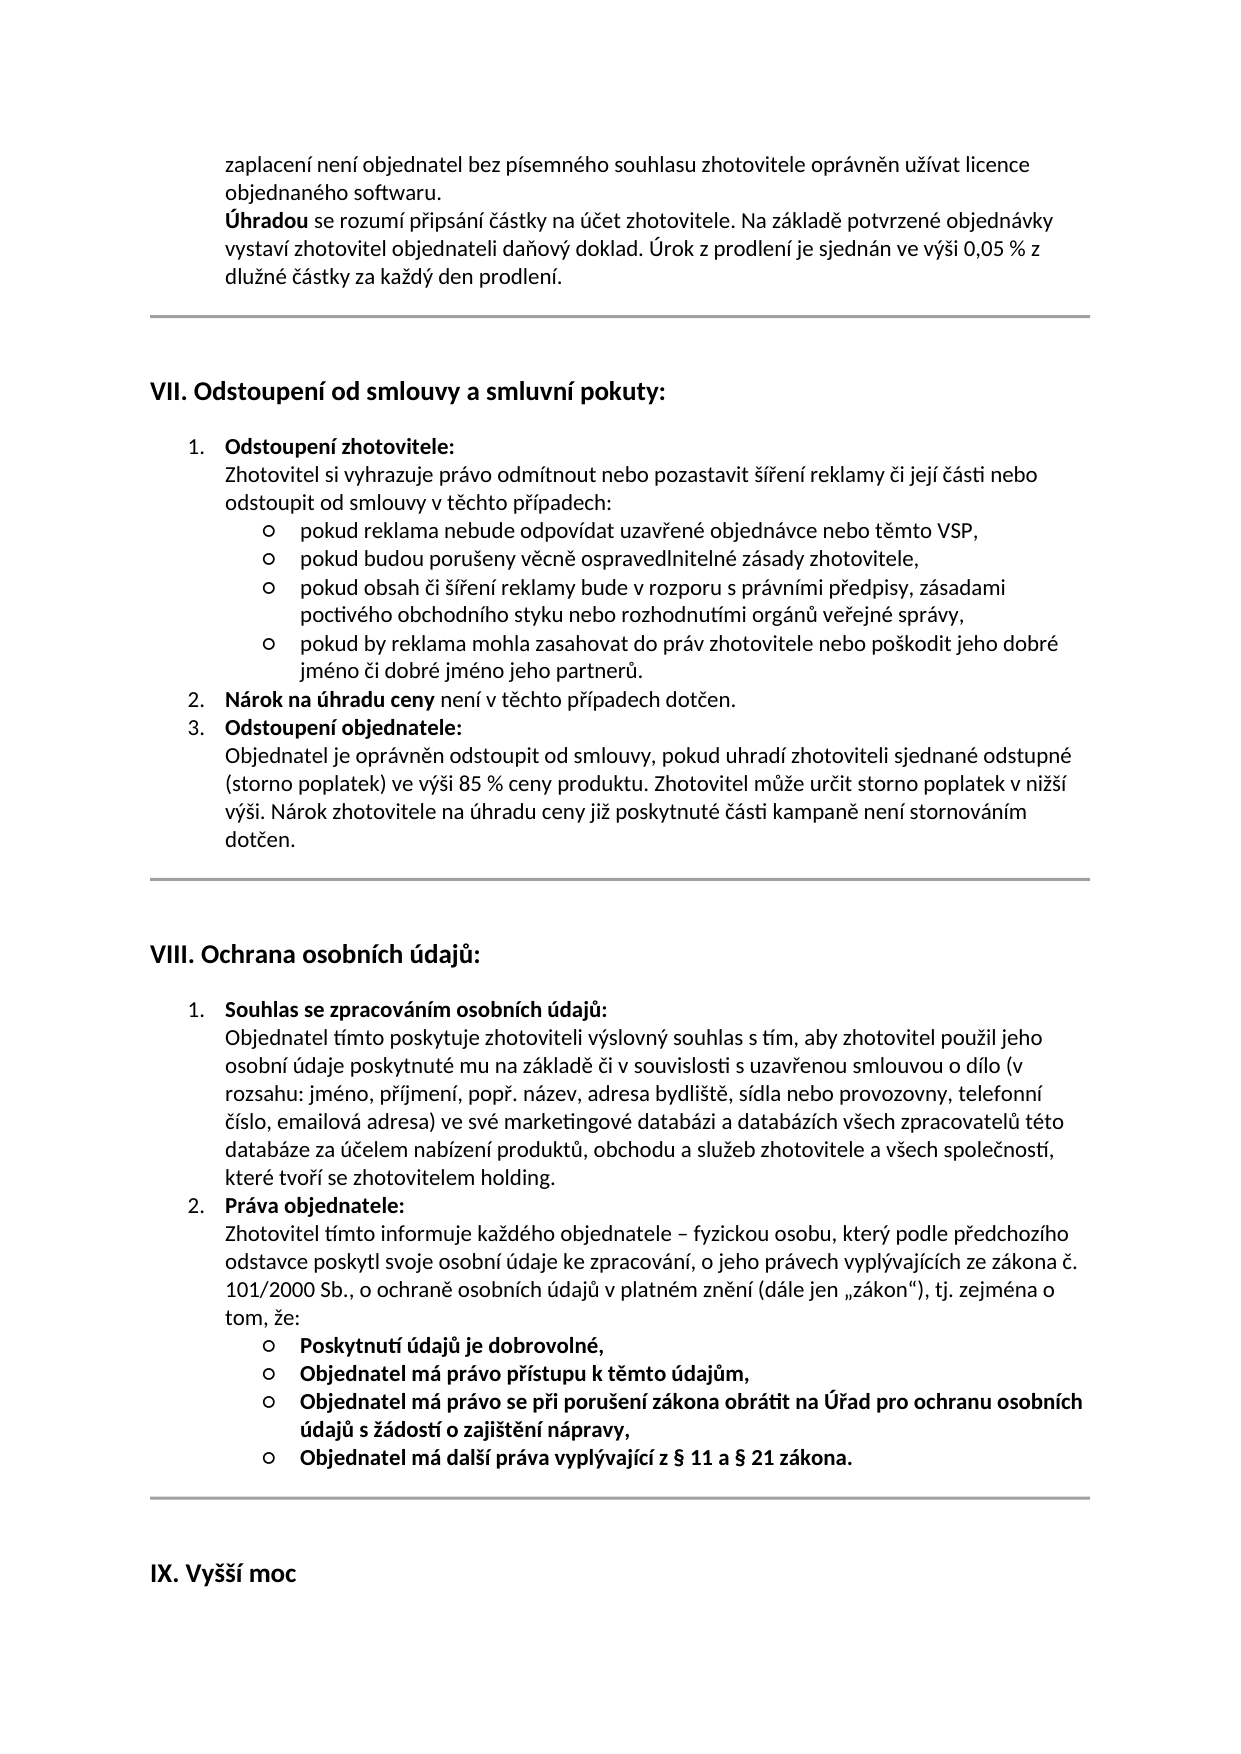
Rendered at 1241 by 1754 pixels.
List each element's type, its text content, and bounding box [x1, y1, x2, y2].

subtitle VIII. Ochrana osobních údajů: [150, 937, 1090, 970]
list Odstoupení zhotovitele: Zhotovitel si vyhrazuje právo odmítnout nebo pozastavit šíření reklamy či její části nebo odstoupit od smlouvy v těchto případech: [187, 432, 1090, 517]
list Odstoupení objednatele: Objednatel je oprávněn odstoupit od smlouvy, pokud uhradí zhotoviteli sjednané odstupné (storno poplatek) ve výši 85 % ceny produktu. Zhotovitel může určit storno poplatek v nižší výši. Nárok zhotovitele na úhradu ceny již poskytnuté části kampaně není stornováním dotčen. [187, 713, 1090, 853]
list pokud obsah či šíření reklamy bude v rozporu s právními předpisy, zásadami poctivého obchodního styku nebo rozhodnutími orgánů veřejné správy, [262, 573, 1090, 629]
list Objednatel má právo se při porušení zákona obrátit na Úřad pro ochranu osobních údajů s žádostí o zajištění nápravy, [262, 1387, 1090, 1443]
subtitle IX. Vyšší moc [150, 1556, 1090, 1589]
list Poskytnutí údajů je dobrovolné, [262, 1331, 1090, 1359]
list Nárok na úhradu ceny není v těchto případech dotčen. [187, 685, 1090, 713]
list Práva objednatele: Zhotovitel tímto informuje každého objednatele – fyzickou osobu, který podle předchozího odstavce poskytl svoje osobní údaje ke zpracování, o jeho právech vyplývajících ze zákona č. 101/2000 Sb., o ochraně osobních údajů v platném znění (dále jen „zákon“), tj. zejména o tom, že: [187, 1191, 1090, 1331]
list Objednatel má právo přístupu k těmto údajům, [262, 1359, 1090, 1387]
list pokud reklama nebude odpovídat uzavřené objednávce nebo těmto VSP, [262, 517, 1090, 544]
list pokud by reklama mohla zasahovat do práv zhotovitele nebo poškodit jeho dobré jméno či dobré jméno jeho partnerů. [262, 629, 1090, 685]
list Objednatel má další práva vyplývající z § 11 a § 21 zákona. [262, 1443, 1090, 1472]
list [187, 150, 1090, 290]
list Souhlas se zpracováním osobních údajů: Objednatel tímto poskytuje zhotoviteli výslovný souhlas s tím, aby zhotovitel použil jeho osobní údaje poskytnuté mu na základě či v souvislosti s uzavřenou smlouvou o dílo (v rozsahu: jméno, příjmení, popř. název, adresa bydliště, sídla nebo provozovny, telefonní číslo, emailová adresa) ve své marketingové databázi a databázích všech zpracovatelů této databáze za účelem nabízení produktů, obchodu a služeb zhotovitele a všech společností, které tvoří se zhotovitelem holding. [187, 995, 1090, 1191]
subtitle VII. Odstoupení od smlouvy a smluvní pokuty: [150, 374, 1090, 407]
list pokud budou porušeny věcně ospravedlnitelné zásady zhotovitele, [262, 544, 1090, 573]
